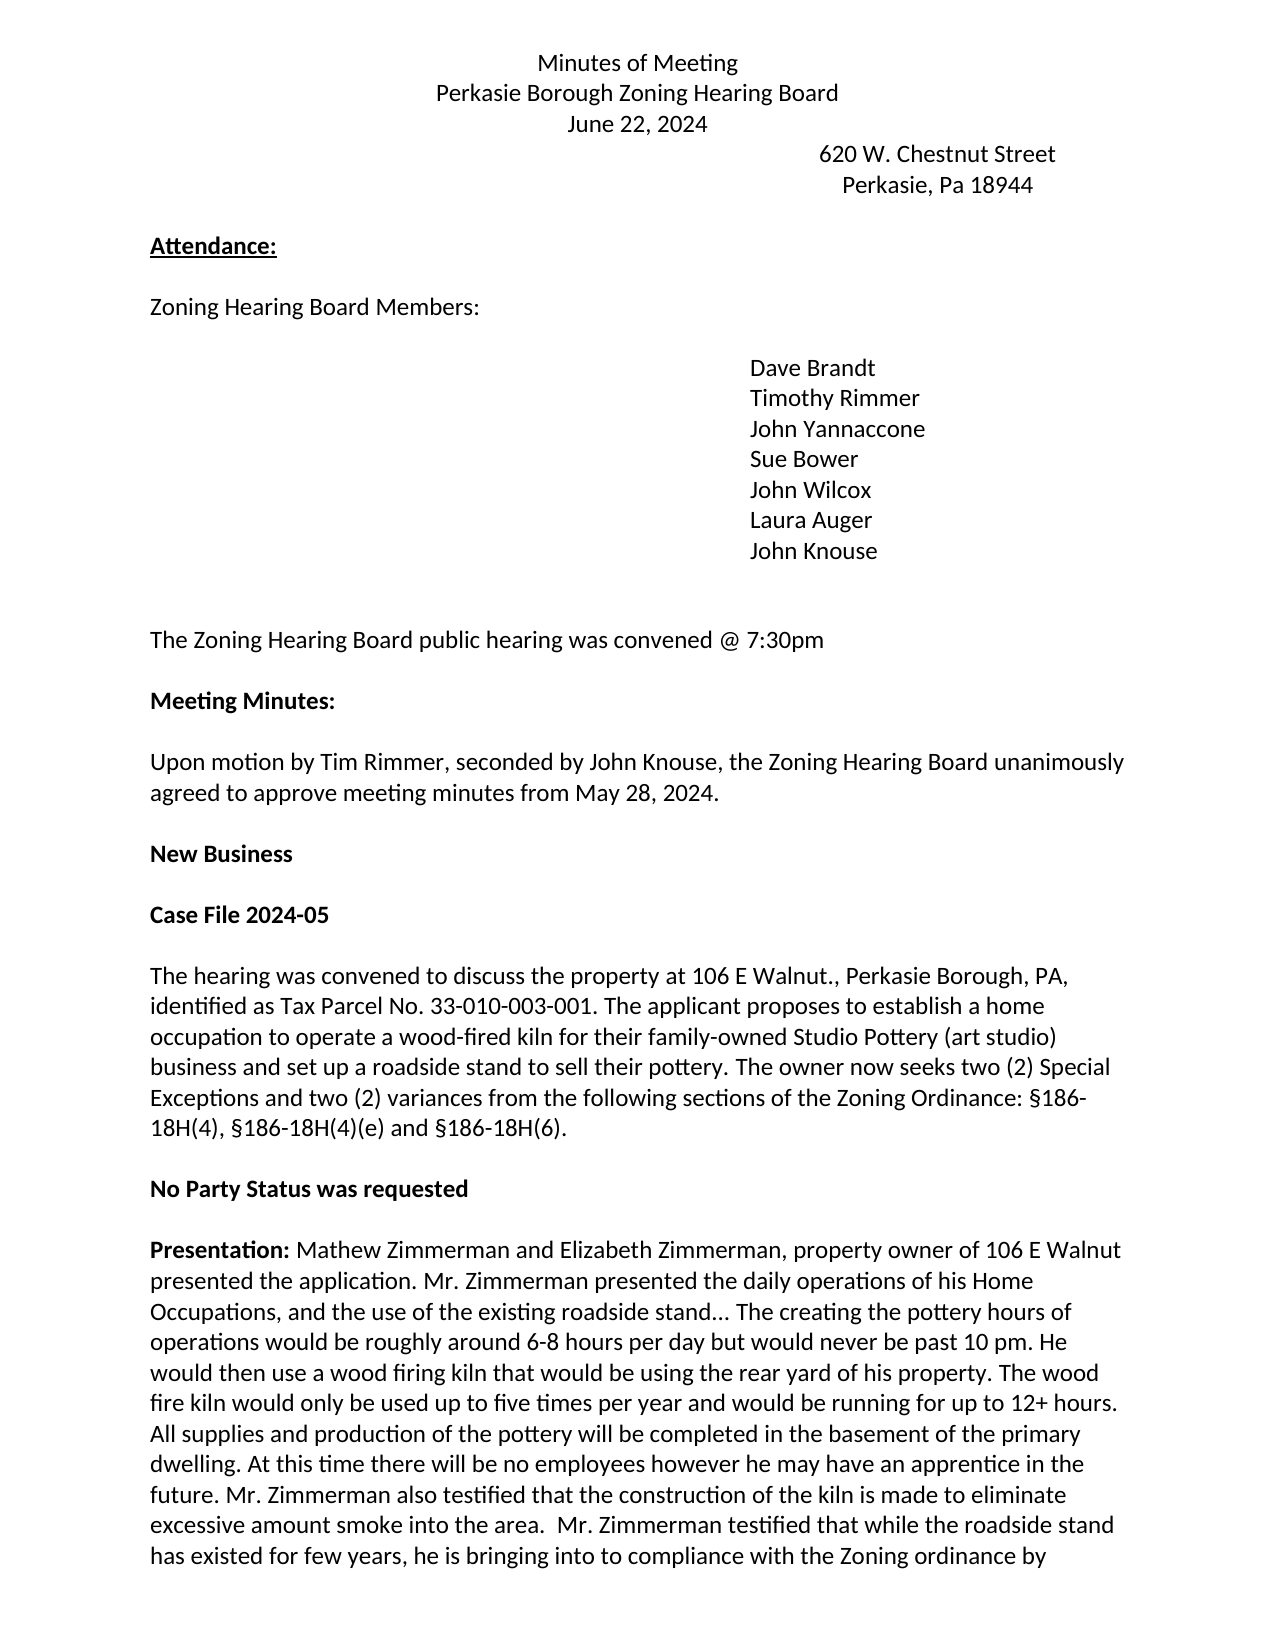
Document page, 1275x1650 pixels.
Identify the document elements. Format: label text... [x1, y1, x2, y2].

text New Business [150, 838, 1125, 868]
text Perkasie, Pa 18944 [750, 169, 1125, 199]
text John Wilcox [675, 474, 1125, 505]
text Dave Brandt [712, 352, 1125, 383]
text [150, 1235, 1125, 1570]
text June 22, 2024 [150, 108, 1125, 138]
text Attendance: [150, 230, 1125, 261]
text Laura Auger [675, 505, 1125, 535]
text 620 W. Chestnut Street [675, 138, 1125, 169]
text John Yannaccone [675, 413, 1125, 444]
text Upon motion by Tim Rimmer, seconded by John Knouse, the Zoning Hearing Board unanimously agreed to approve meeting minutes from May 28, 2024. [150, 746, 1125, 807]
text The Zoning Hearing Board public hearing was convened @ 7:30pm [150, 624, 1125, 655]
text No Party Status was requested [150, 1174, 1125, 1204]
text Perkasie Borough Zoning Hearing Board [150, 77, 1125, 108]
text Zoning Hearing Board Members: [150, 291, 1125, 322]
text Case File 2024-05 [150, 899, 1125, 929]
text John Knouse [675, 535, 1125, 566]
text Sue Bower [675, 444, 1125, 474]
text The hearing was convened to discuss the property at 106 E Walnut., Perkasie Borough, PA, identified as Tax Parcel No. 33-010-003-001. The applicant proposes to establish a home occupation to operate a wood-fired kiln for their family-owned Studio Pottery (art studio) business and set up a roadside stand to sell their pottery. The owner now seeks two (2) Special Exceptions and two (2) variances from the following sections of the Zoning Ordinance: §186-18H(4), §186-18H(4)(e) and §186-18H(6). [150, 960, 1125, 1143]
text Timothy Rimmer [675, 383, 1125, 413]
text Meeting Minutes: [150, 685, 1125, 716]
text Minutes of Meeting [150, 47, 1125, 77]
